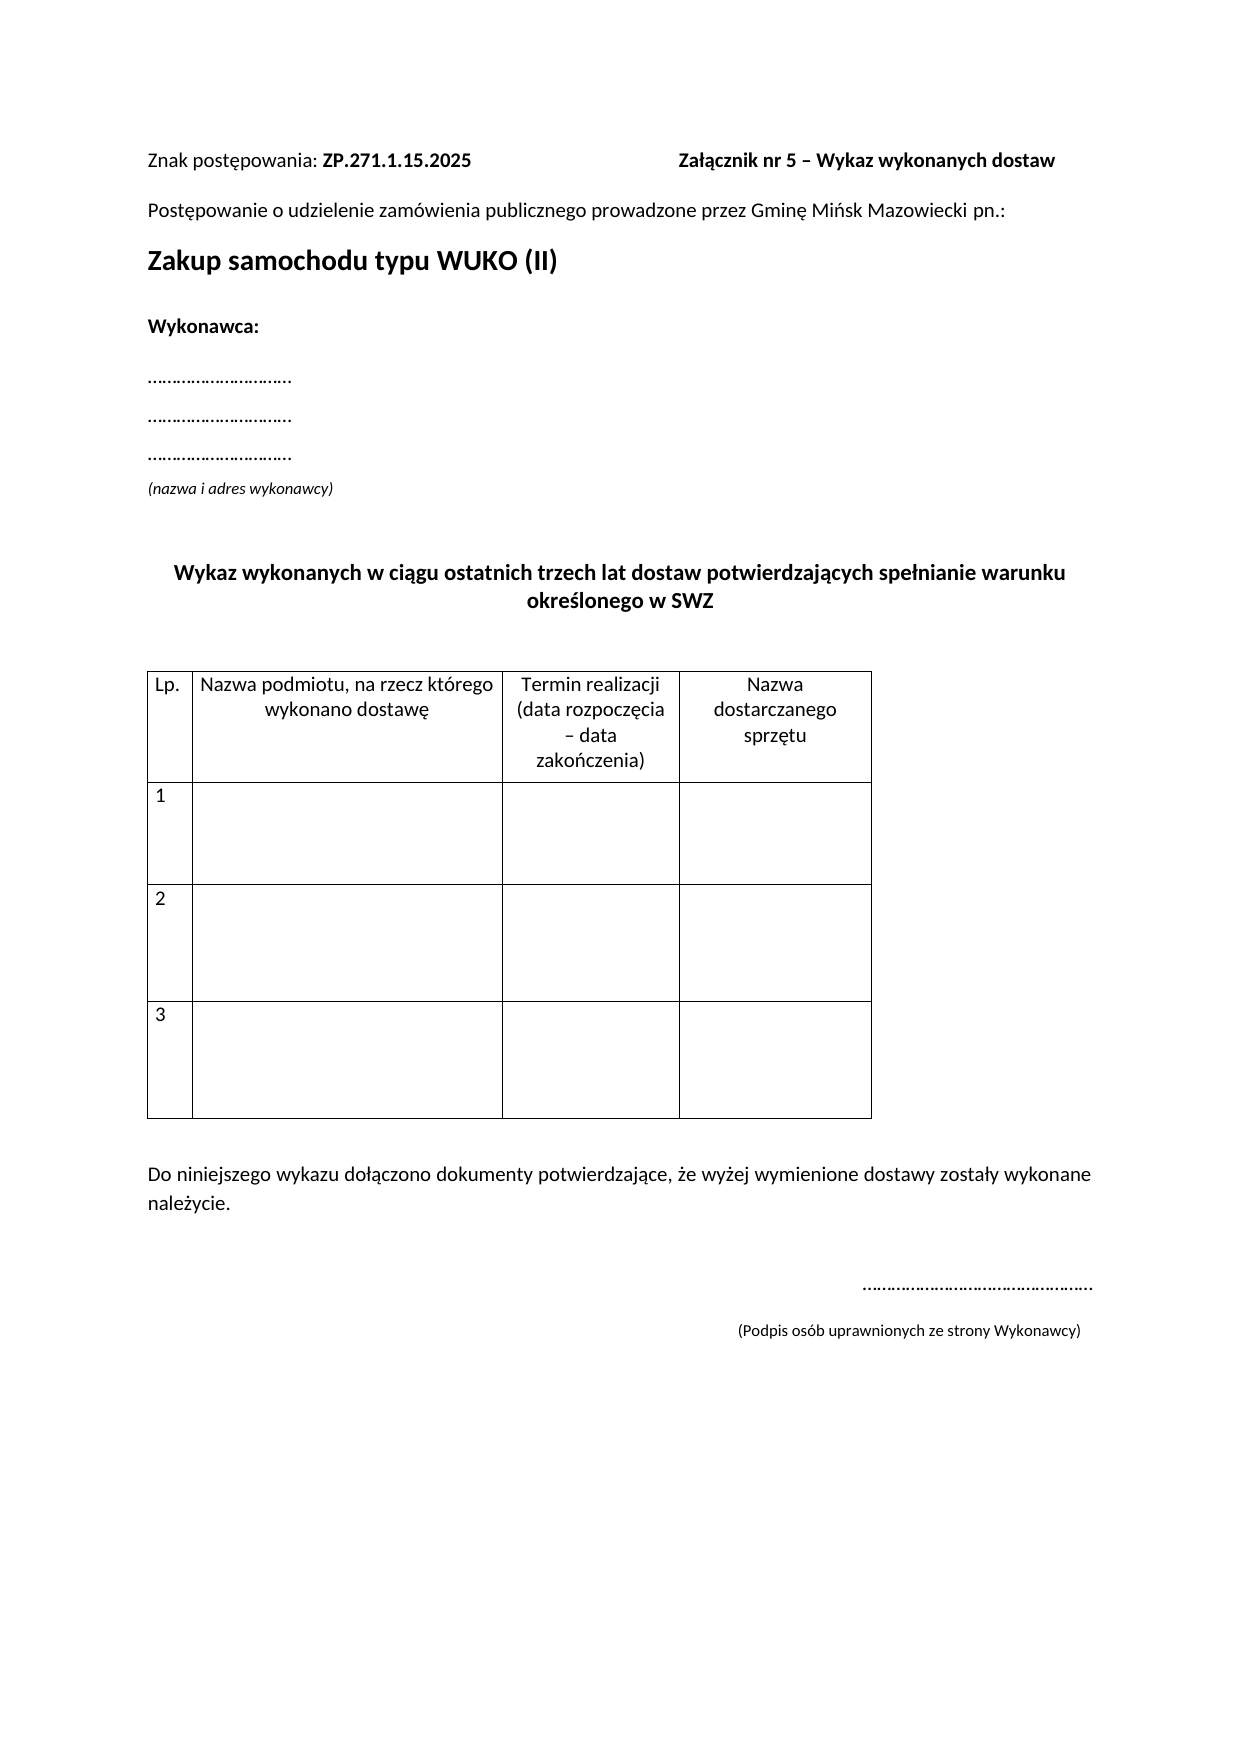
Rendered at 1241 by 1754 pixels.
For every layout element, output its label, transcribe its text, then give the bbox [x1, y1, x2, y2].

text ………………………… [148, 440, 472, 465]
table_cell [680, 885, 871, 1001]
table_header Nazwa dostarczanego sprzętu [680, 672, 871, 782]
table_header Lp. [148, 672, 192, 782]
text Wykaz wykonanych w ciągu ostatnich trzech lat dostaw potwierdzających spełnianie warunku określonego w SWZ [148, 558, 1093, 614]
table_cell [680, 783, 871, 884]
table_header Termin realizacji (data rozpoczęcia – data zakończenia) [503, 672, 679, 782]
text Wykonawca: [148, 313, 1093, 338]
text ………………………… [148, 402, 472, 427]
text ………………………………………… [148, 1270, 1093, 1296]
table_cell 2 [148, 885, 192, 1001]
table_cell 3 [148, 1002, 192, 1118]
table_cell [503, 1002, 679, 1118]
table_cell 1 [148, 783, 192, 884]
text (Podpis osób uprawnionych ze strony Wykonawcy) [664, 1320, 1196, 1340]
text Zakup samochodu typu WUKO (II) [148, 242, 1093, 277]
text Postępowanie o udzielenie zamówienia publicznego prowadzone przez Gminę Mińsk Mazowiecki pn.: [148, 198, 1093, 223]
text Znak postępowania: ZP.271.1.15.2025 Załącznik nr 5 – Wykaz wykonanych dostaw [148, 148, 1093, 173]
table_cell [680, 1002, 871, 1118]
table_cell [503, 885, 679, 1001]
table_cell [503, 783, 679, 884]
table_cell [193, 885, 502, 1001]
text Do niniejszego wykazu dołączono dokumenty potwierdzające, że wyżej wymienione dostawy zostały wykonane należycie. [148, 1161, 1093, 1216]
text ………………………… [148, 364, 472, 389]
text (nazwa i adres wykonawcy) [148, 478, 472, 498]
table_cell [193, 783, 502, 884]
table_header Nazwa podmiotu, na rzecz którego wykonano dostawę [193, 672, 502, 782]
table_cell [193, 1002, 502, 1118]
